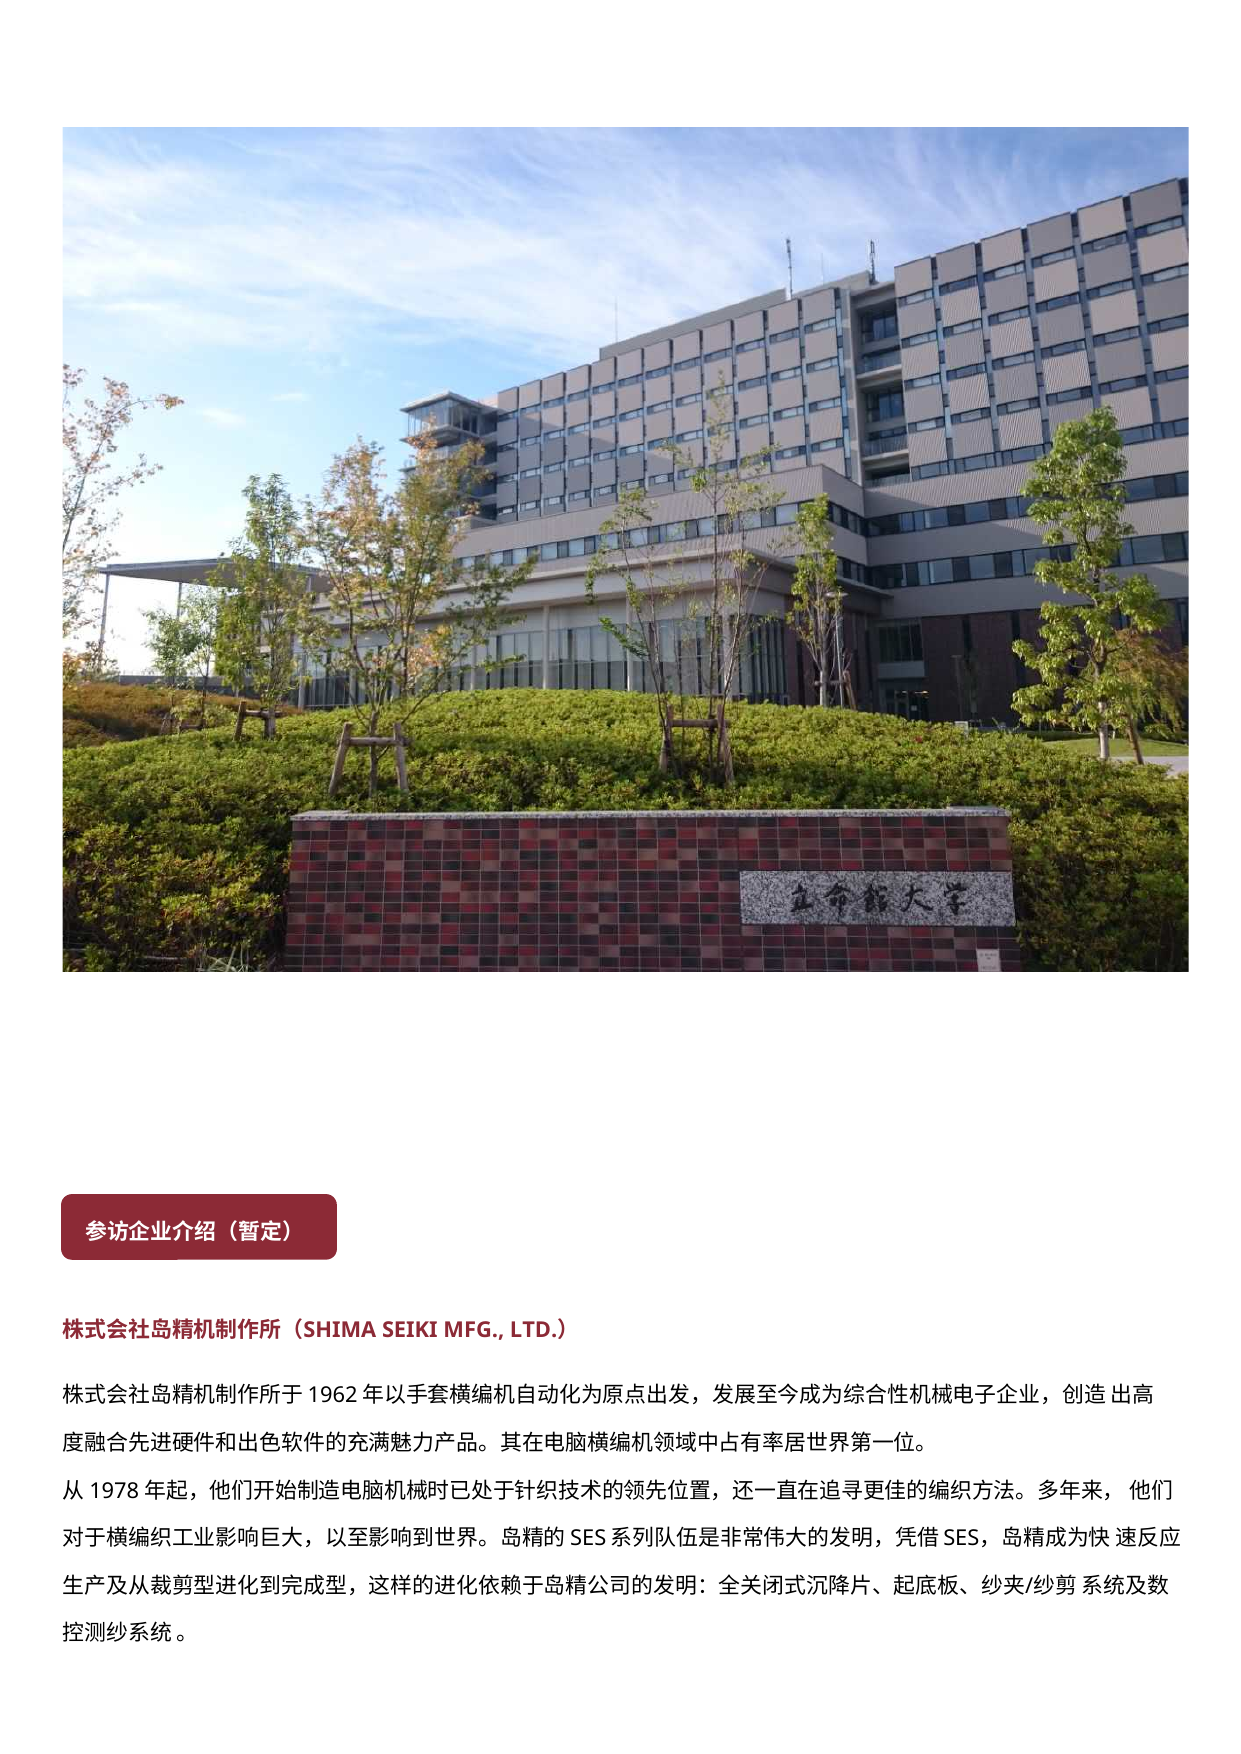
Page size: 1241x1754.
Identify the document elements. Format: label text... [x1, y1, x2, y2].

text 株式会社岛精机制作所于1962年以手套横编机自动化为原点出发，发展至今成为综合性机械电子企业，创造 出高度融合先进硬件和出色软件的充满魅力产品。其在电脑横编机领域中占有率居世界第一位。 [62, 1377, 1158, 1457]
subtitle 株式会社岛精机制作所（SHIMA SEIKI MFG., LTD.） [62, 1312, 1187, 1343]
picture [62, 127, 1189, 972]
text 从 1978 年起，他们开始制造电脑机械时已处于针织技术的领先位置，还一直在追寻更佳的编织方法。多年来， 他们对于横编织工业影响巨大，以至影响到世界。岛精的SES系列队伍是非常伟大的发明，凭借SES，岛精成为快 速反应生产及从裁剪型进化到完成型，这样的进化依赖于岛精公司的发明：全关闭式沉降片、起底板、纱夹/纱剪 系统及数控测纱系统 。 [62, 1473, 1187, 1647]
